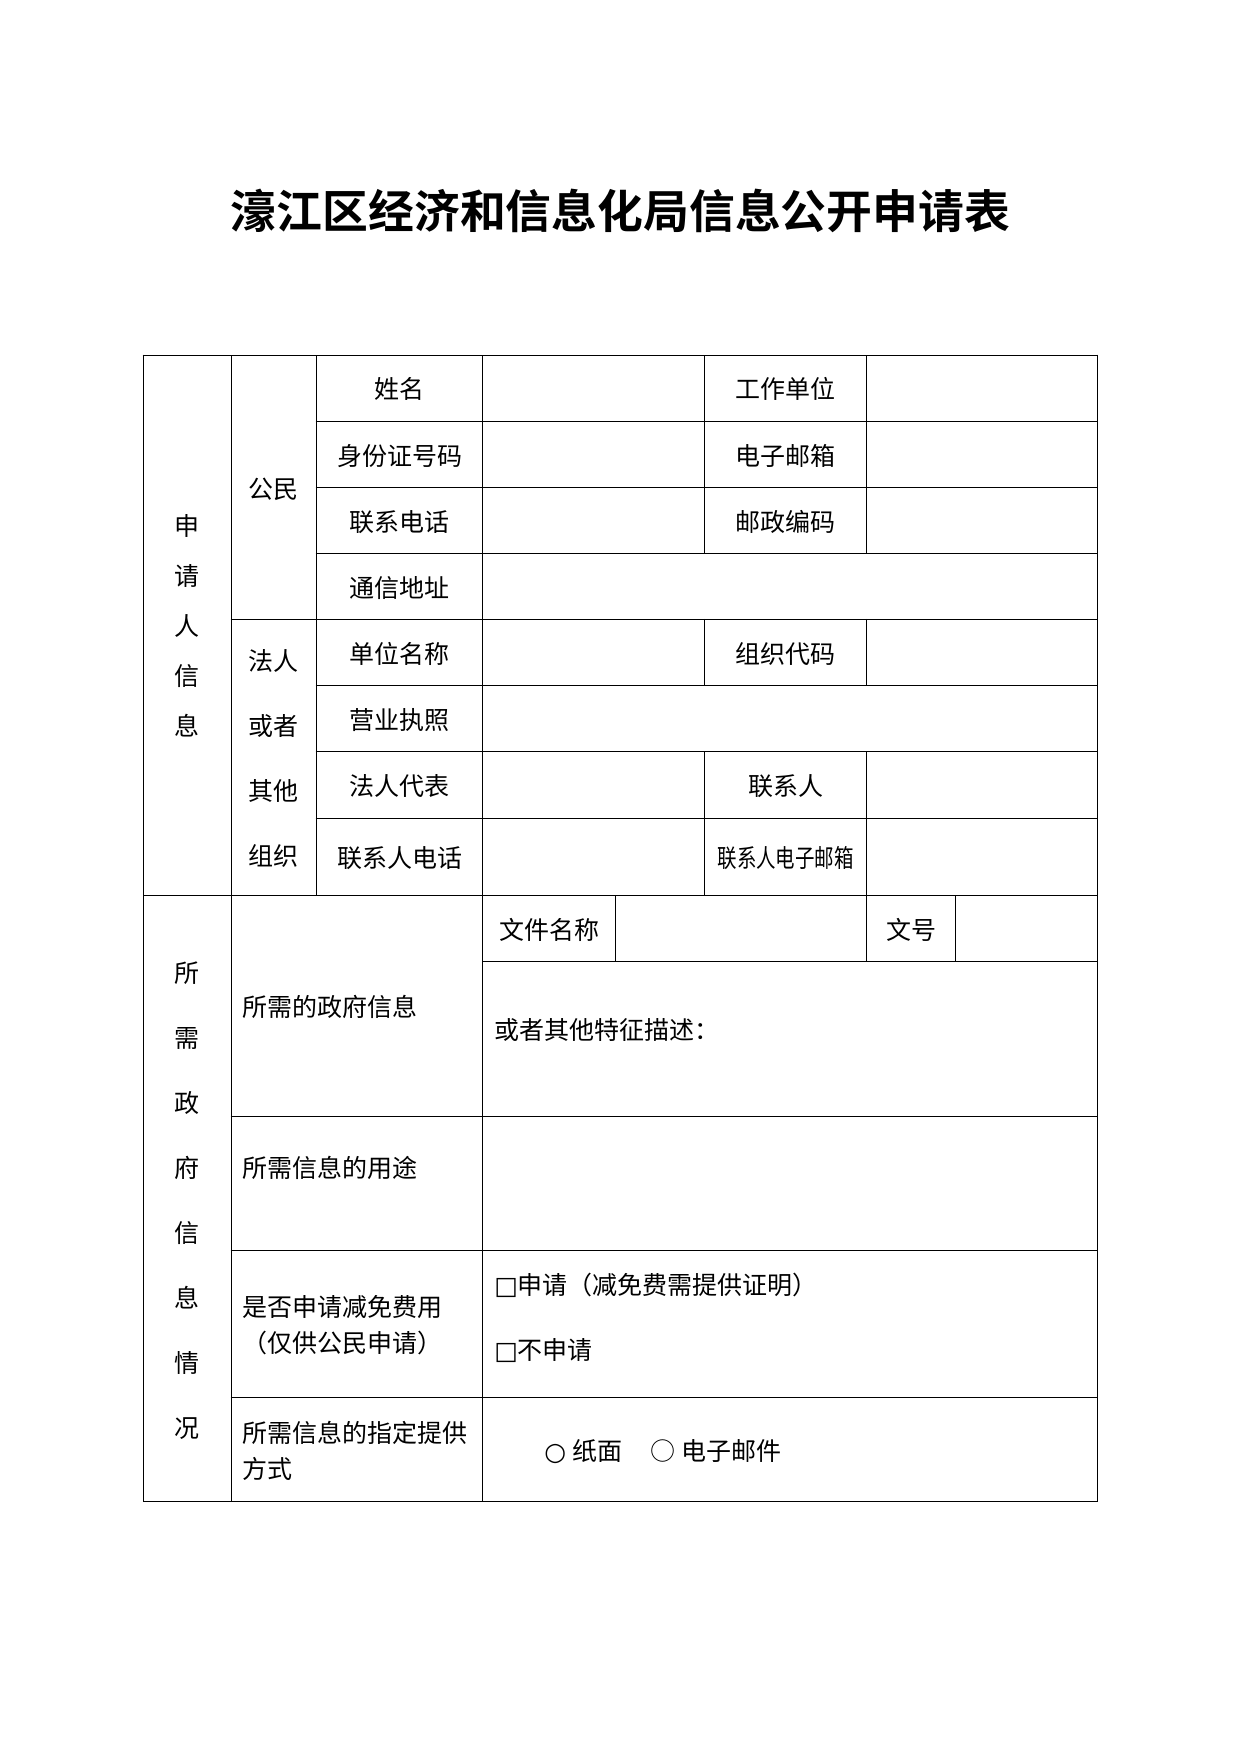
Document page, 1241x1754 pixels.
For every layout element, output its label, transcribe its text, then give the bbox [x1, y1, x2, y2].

table_header 姓名 [316, 356, 482, 421]
table_cell [867, 488, 1097, 553]
table_cell 文件名称 [483, 896, 615, 961]
table_cell 是否申请减免费用（仅供公民申请） [232, 1251, 482, 1397]
table_cell □申请（减免费需提供证明） □不申请 [483, 1251, 1097, 1397]
table_cell 联系人 [705, 752, 866, 817]
table_cell 所需信息的用途 [232, 1117, 482, 1250]
table_cell [867, 752, 1097, 817]
table_cell ○ 纸面 ○ 电子邮件 [483, 1398, 1097, 1501]
table_cell [483, 819, 704, 895]
table_cell [616, 896, 866, 961]
table_cell [483, 620, 704, 685]
table_cell [483, 686, 1097, 751]
table_header 工作单位 [705, 356, 866, 421]
table_cell 单位名称 [316, 620, 482, 685]
table_cell 所 需 政 府 信 息 情 况 [144, 896, 231, 1501]
table_cell [483, 554, 1097, 619]
table_cell 文号 [867, 896, 955, 961]
table_cell 邮政编码 [705, 488, 866, 553]
table_cell 通信地址 [316, 554, 482, 619]
table_cell [867, 422, 1097, 487]
table_cell 联系人电话 [316, 819, 482, 895]
table_cell 法人或者其他组织 [232, 620, 315, 895]
table_cell [867, 819, 1097, 895]
table_header [867, 356, 1097, 421]
text 濠江区经济和信息化局信息公开申请表 [187, 159, 1053, 257]
table_header [483, 356, 704, 421]
table_cell [483, 1117, 1097, 1250]
table_cell [483, 752, 704, 817]
table_cell 或者其他特征描述： [483, 962, 1097, 1116]
table_cell [956, 896, 1097, 961]
table_header 公民 [232, 356, 315, 619]
table_cell 身份证号码 [316, 422, 482, 487]
table_header 申 请 人 信 息 [144, 356, 231, 895]
table_cell [867, 620, 1097, 685]
table_cell [483, 422, 704, 487]
table_cell 营业执照 [316, 686, 482, 751]
table_cell 所需信息的指定提供方式 [232, 1398, 482, 1501]
table_cell 联系人电子邮箱 [705, 819, 866, 895]
table_cell 所需的政府信息 [232, 896, 482, 1116]
table_cell 联系电话 [316, 488, 482, 553]
table_cell 法人代表 [316, 752, 482, 817]
table_cell 组织代码 [705, 620, 866, 685]
table_cell 电子邮箱 [705, 422, 866, 487]
table_cell [483, 488, 704, 553]
